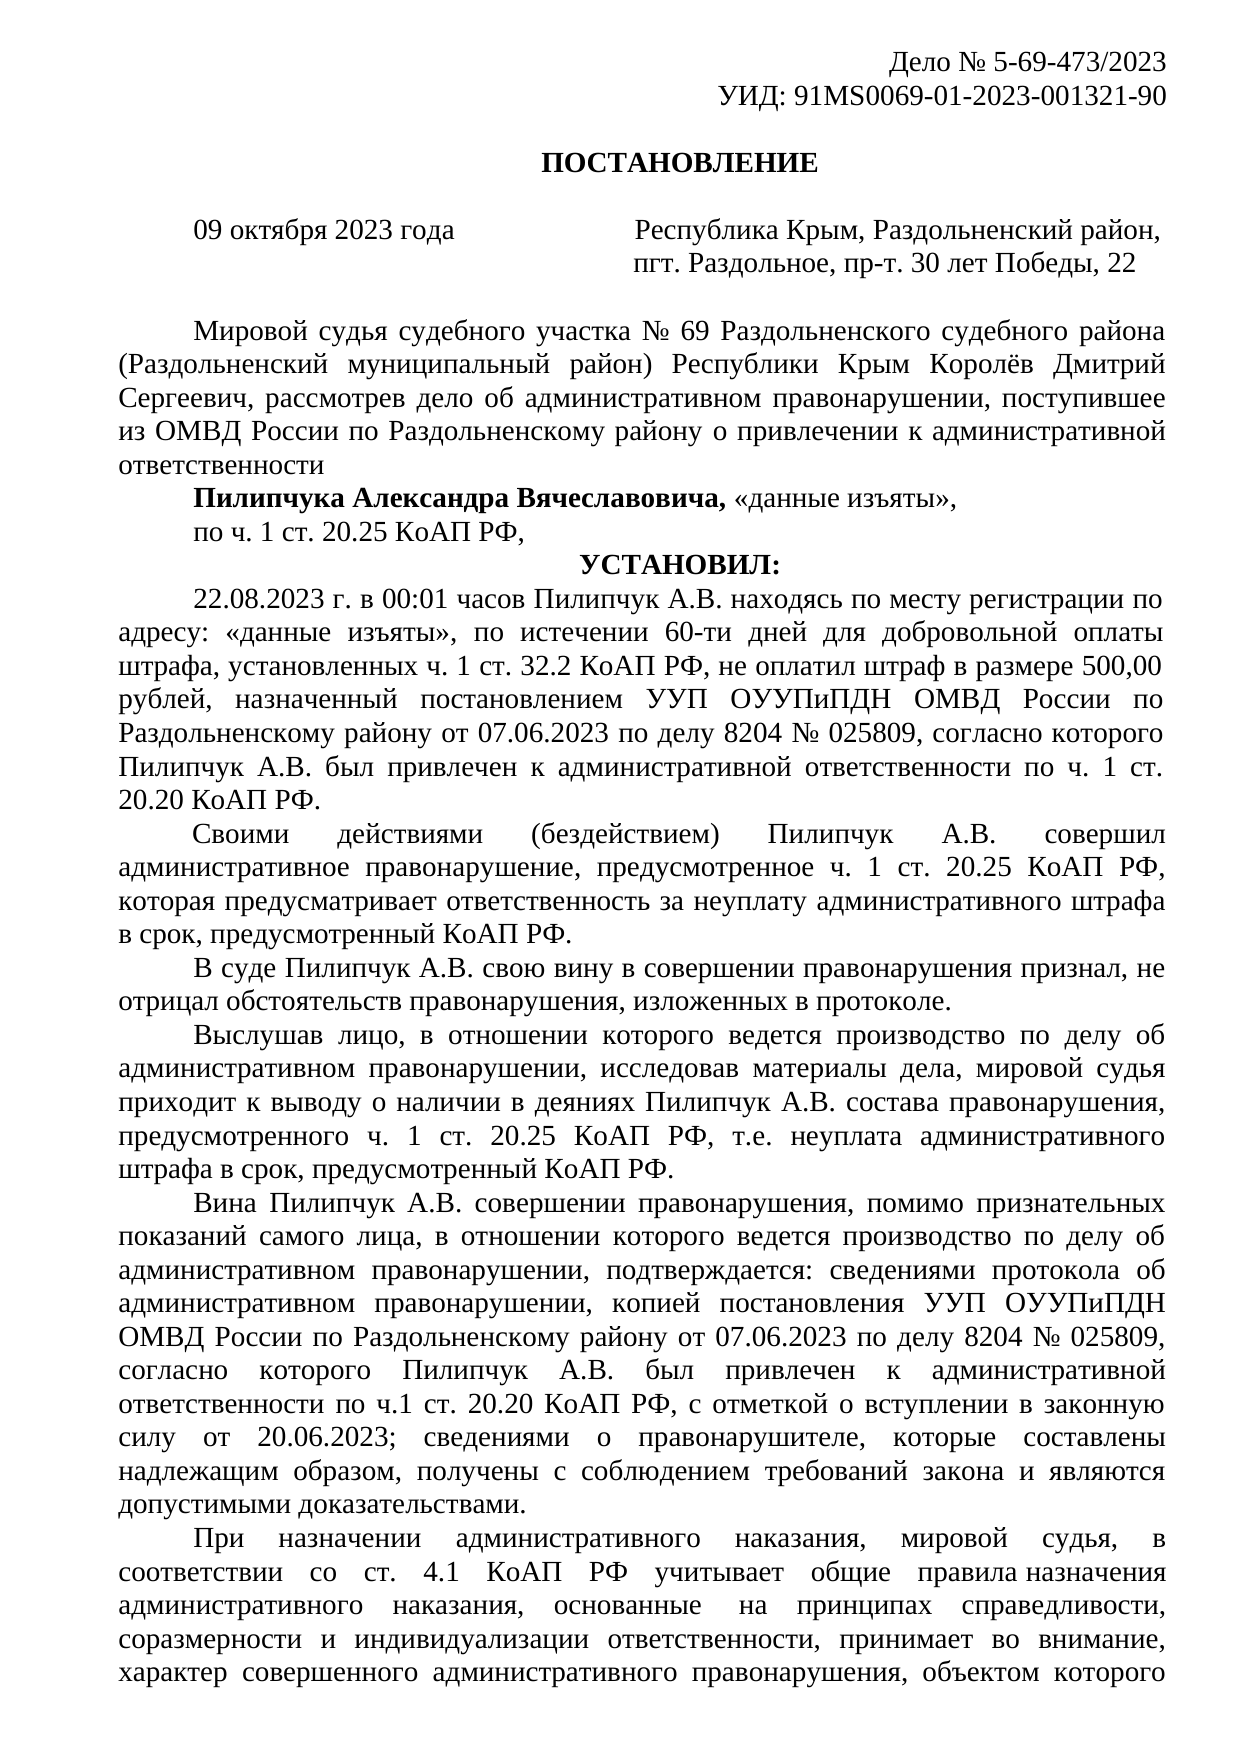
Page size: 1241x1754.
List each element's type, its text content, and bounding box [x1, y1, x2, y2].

text УСТАНОВИЛ: [118, 547, 1167, 581]
text Дело № 5-69-473/2023 [118, 44, 1167, 78]
text Вина Пилипчук А.В. совершении правонарушения, помимо признательных показаний самого лица, в отношении которого ведется производство по делу об административном правонарушении, подтверждается: сведениями протокола об административном правонарушении, копией постановления УУП ОУУПиПДН ОМВД России по Раздольненскому району от 07.06.2023 по делу 8204 № 025809, согласно которого Пилипчук А.В. был привлечен к административной ответственности по ч.1 ст. 20.20 КоАП РФ, с отметкой о вступлении в законную силу от 20.06.2023; сведениями о правонарушителе, которые составлены надлежащим образом, получены с соблюдением требований закона и являются допустимыми доказательствами. [118, 1185, 1167, 1520]
text 09 октября 2023 года Республика Крым, Раздольненский район, [118, 212, 1167, 246]
text 22.08.2023 г. в 00:01 часов Пилипчук А.В. находясь по месту регистрации по адресу: «данные изъяты», по истечении 60-ти дней для добровольной оплаты штрафа, установленных ч. 1 ст. 32.2 КоАП РФ, не оплатил штраф в размере 500,00 рублей, назначенный постановлением УУП ОУУПиПДН ОМВД России по Раздольненскому району от 07.06.2023 по делу 8204 № 025809, согласно которого Пилипчук А.В. был привлечен к административной ответственности по ч. 1 ст. 20.20 КоАП РФ. [118, 581, 1164, 816]
text по ч. 1 ст. 20.25 КоАП РФ, [118, 514, 1167, 547]
text пгт. Раздольное, пр-т. 30 лет Победы, 22 [633, 246, 1167, 279]
text Пилипчука Александра Вячеславовича, «данные изъяты», [118, 480, 1167, 514]
text ПОСТАНОВЛЕНИЕ [118, 145, 1167, 178]
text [118, 1520, 1167, 1688]
text УИД: 91MS0069-01-2023-001321-90 [118, 78, 1167, 111]
text Своими действиями (бездействием) Пилипчук А.В. совершил административное правонарушение, предусмотренное ч. 1 ст. 20.25 КоАП РФ, которая предусматривает ответственность за неуплату административного штрафа в срок, предусмотренный КоАП РФ. [118, 816, 1167, 950]
text В суде Пилипчук А.В. свою вину в совершении правонарушения признал, не отрицал обстоятельств правонарушения, изложенных в протоколе. [118, 950, 1167, 1017]
text Выслушав лицо, в отношении которого ведется производство по делу об административном правонарушении, исследовав материалы дела, мировой судья приходит к выводу о наличии в деяниях Пилипчук А.В. состава правонарушения, предусмотренного ч. 1 ст. 20.25 КоАП РФ, т.е. неуплата административного штрафа в срок, предусмотренный КоАП РФ. [118, 1017, 1167, 1185]
text Мировой судья судебного участка № 69 Раздольненского судебного района (Раздольненский муниципальный район) Республики Крым Королёв Дмитрий Сергеевич, рассмотрев дело об административном правонарушении, поступившее из ОМВД России по Раздольненскому району о привлечении к административной ответственности [118, 313, 1167, 480]
